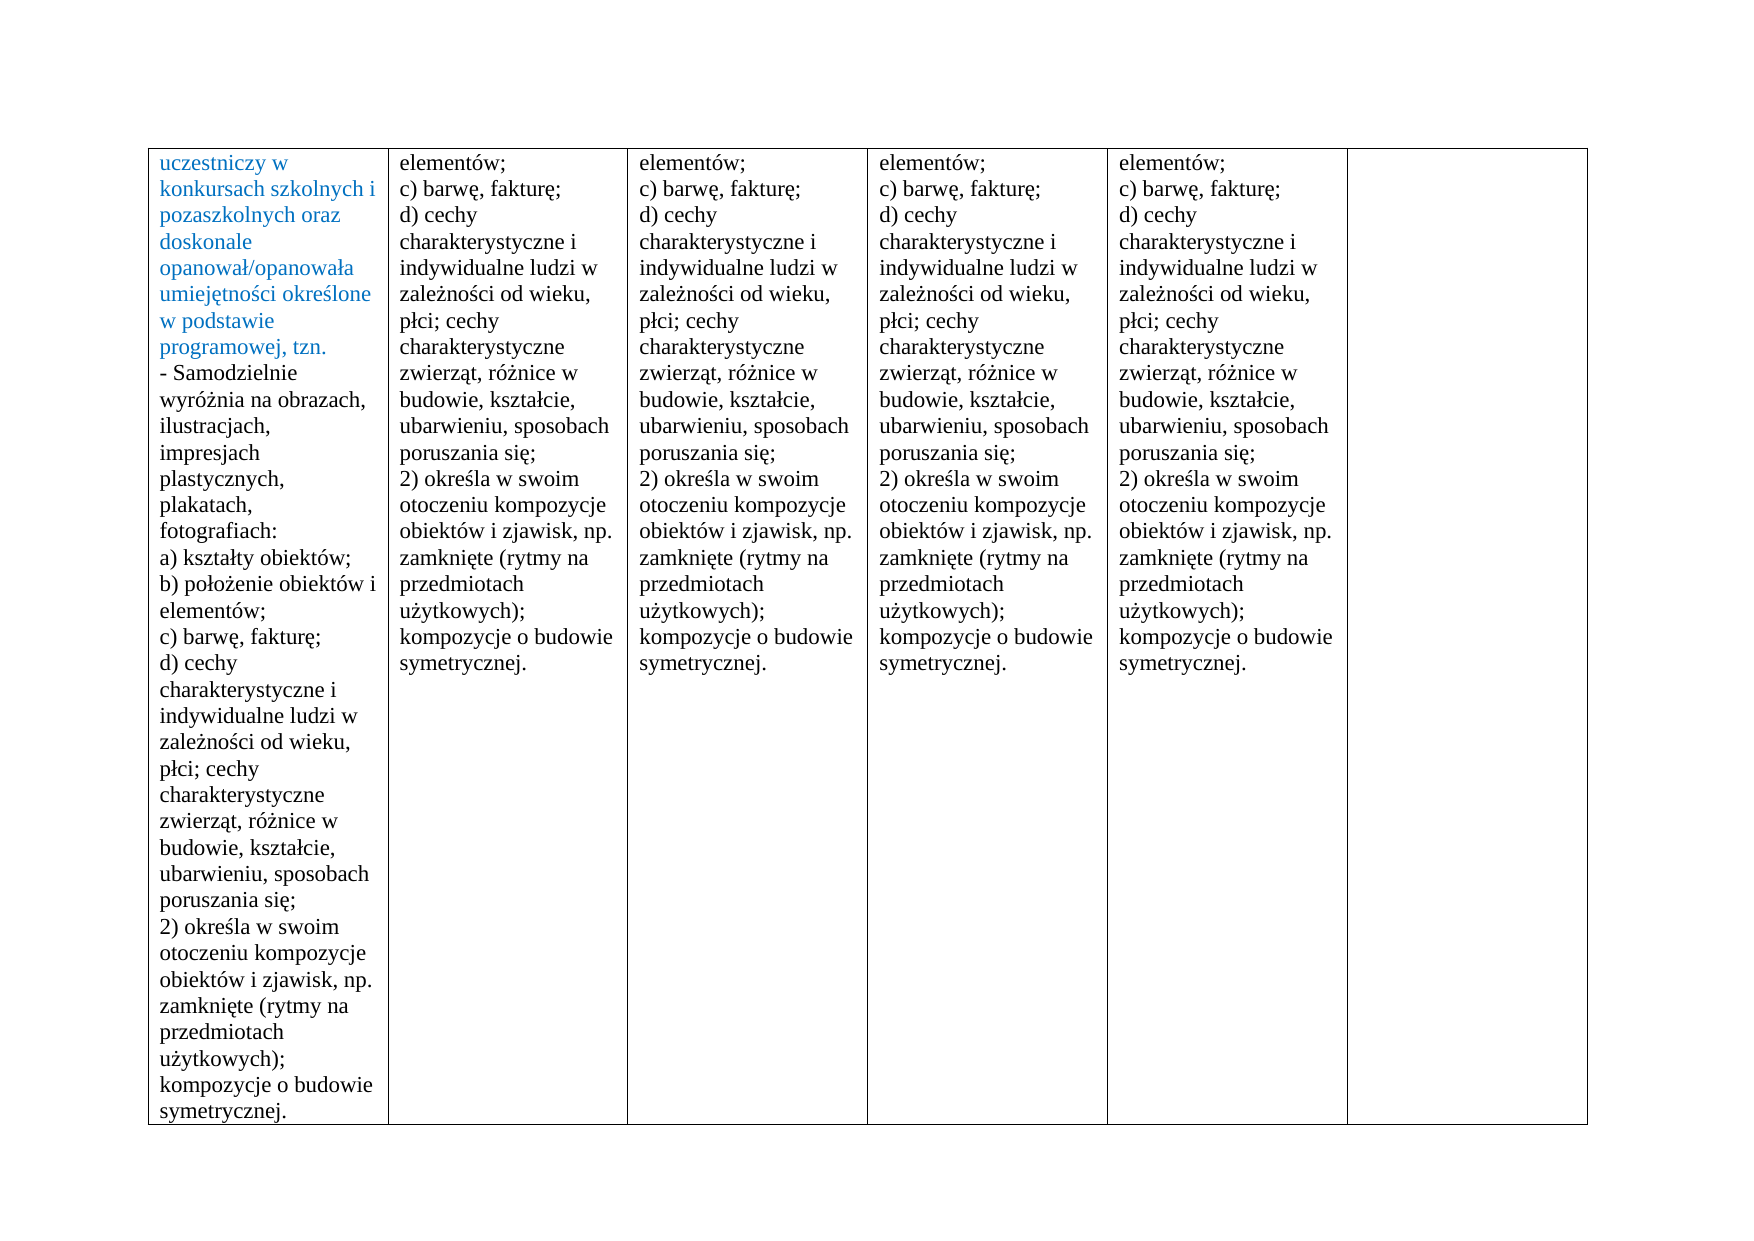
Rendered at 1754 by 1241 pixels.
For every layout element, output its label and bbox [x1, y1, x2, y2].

table_cell [1348, 149, 1587, 1124]
table_cell [628, 149, 867, 1124]
table_cell [868, 149, 1107, 1124]
table_cell [1108, 149, 1347, 1124]
table_cell [149, 149, 388, 1124]
table_cell [389, 149, 627, 1124]
